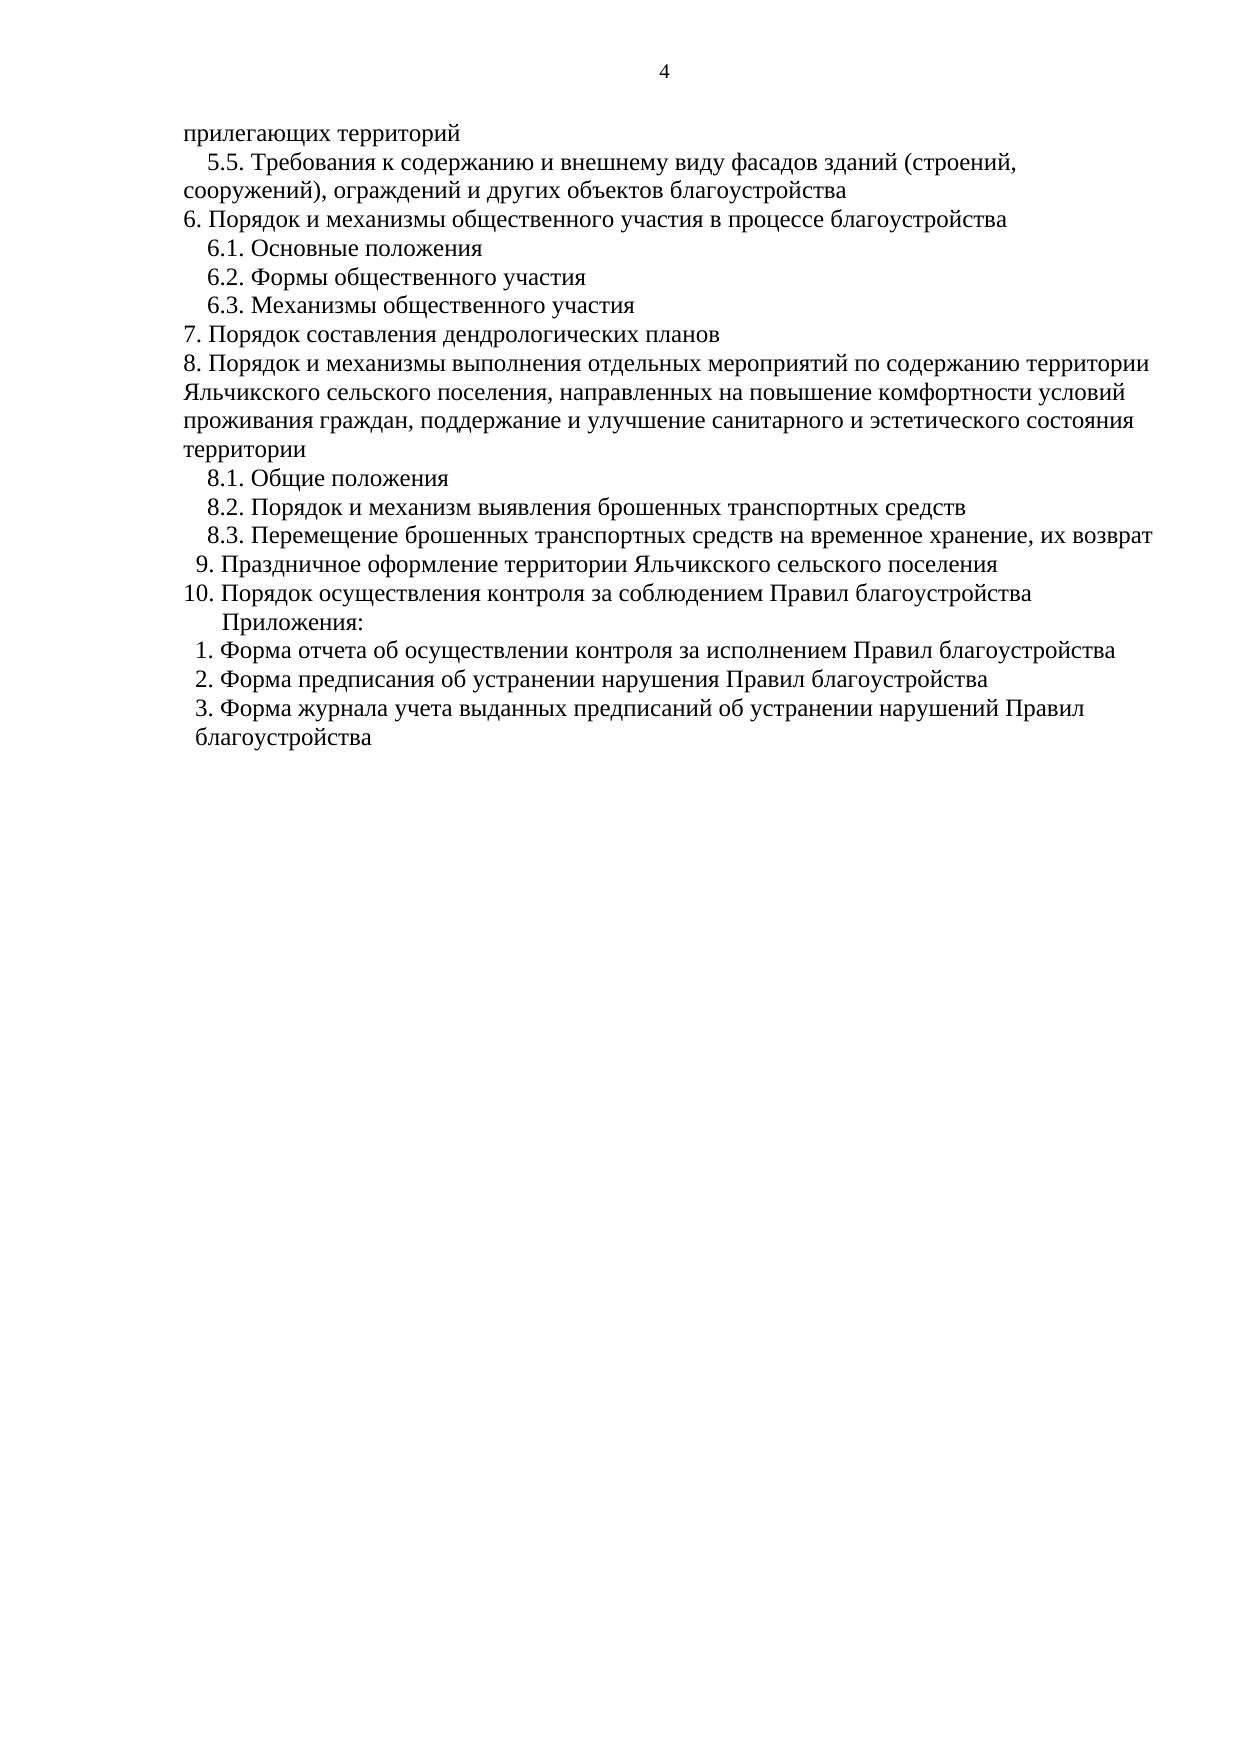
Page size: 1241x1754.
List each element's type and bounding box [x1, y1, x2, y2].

table_header [166, 118, 1163, 751]
